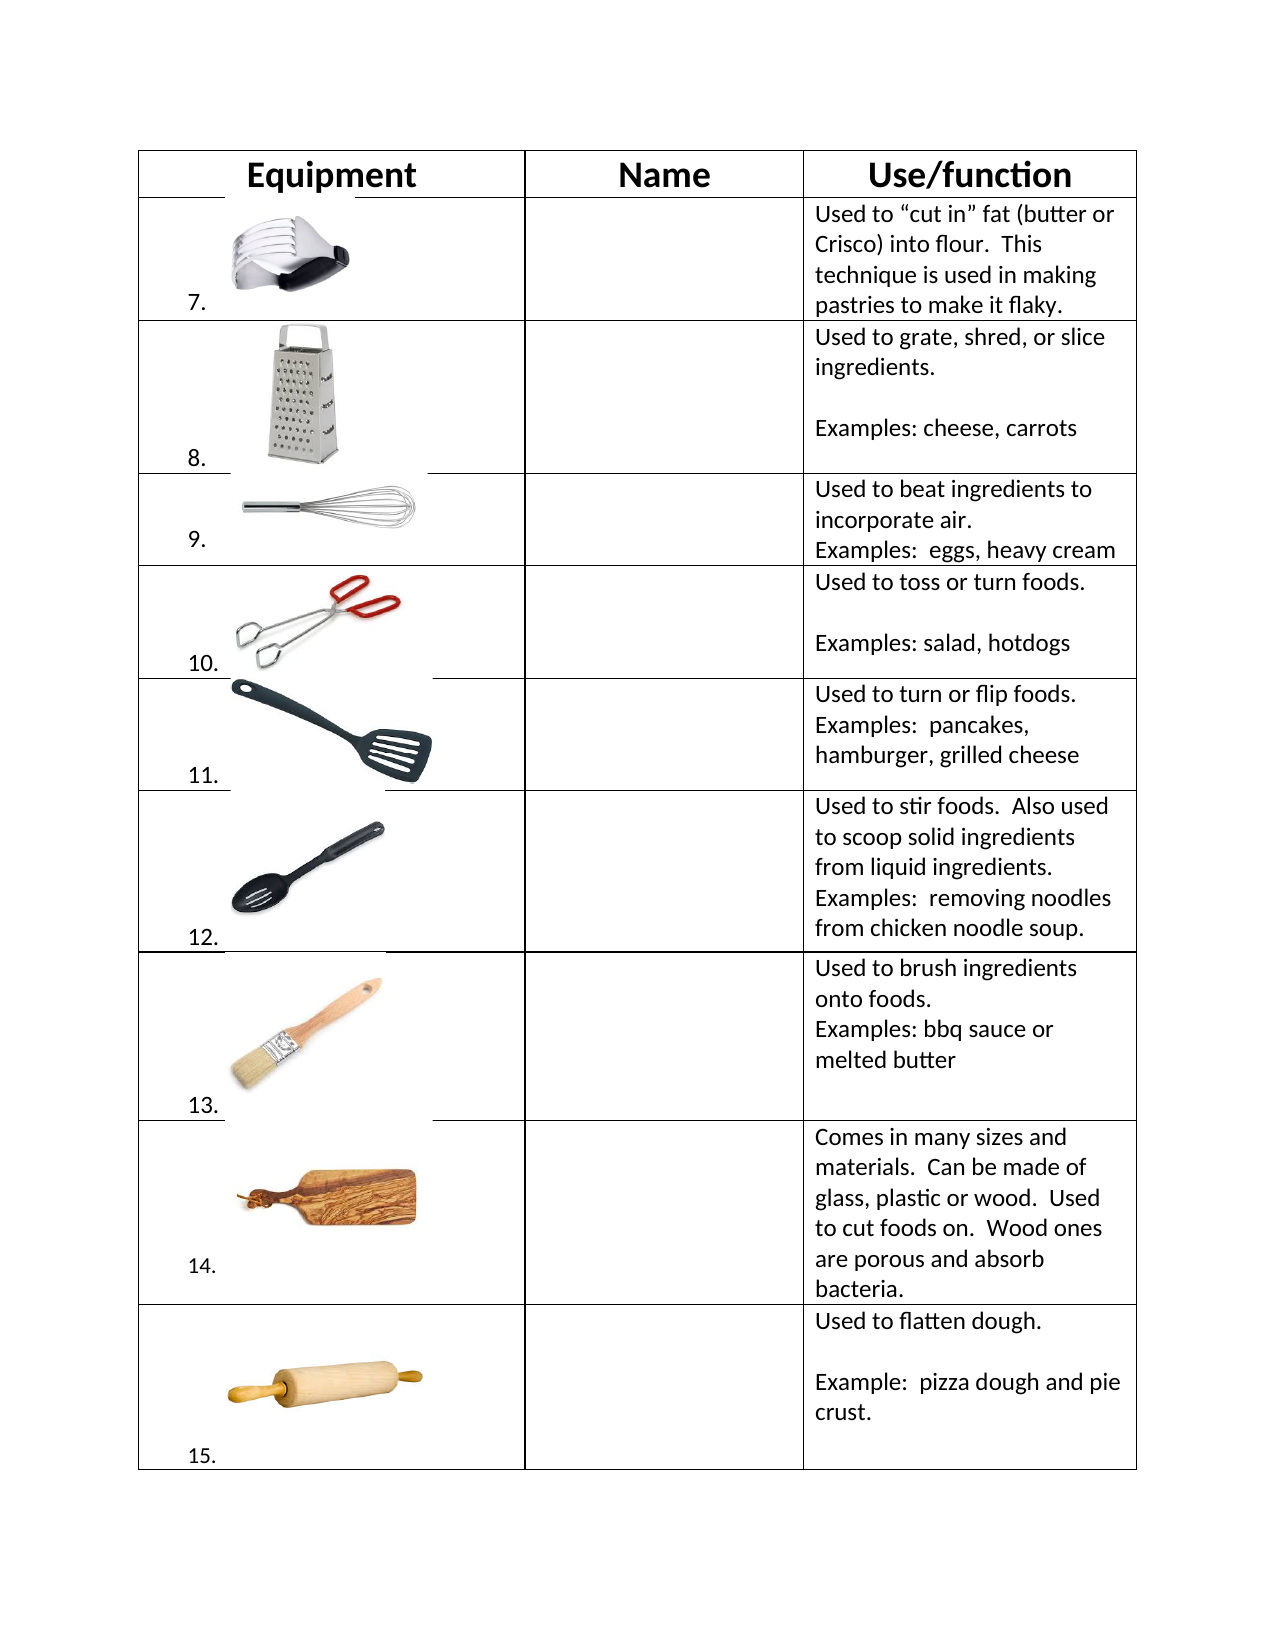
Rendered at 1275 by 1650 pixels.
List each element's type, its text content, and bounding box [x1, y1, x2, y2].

table_cell Used to toss or turn foods. Examples: salad, hotdogs [804, 566, 1136, 677]
table_cell Used to stir foods. Also used to scoop solid ingredients from liquid ingredients. Examples: removing noodles from chicken noodle soup. [804, 791, 1136, 951]
picture [225, 197, 355, 311]
picture [230, 566, 406, 672]
picture [230, 473, 428, 547]
picture [230, 678, 433, 784]
table_cell [139, 198, 524, 320]
table_cell Used to “cut in” fat (butter or Crisco) into flour. This technique is used in making pastries to make it flaky. [804, 198, 1136, 320]
table_cell Used to beat ingredients to incorporate air. Examples: eggs, heavy cream [804, 474, 1136, 565]
table_cell [526, 1121, 803, 1304]
table_cell [526, 566, 803, 677]
table_cell [526, 198, 803, 320]
table_cell [526, 474, 803, 565]
table_cell Used to flatten dough. Example: pizza dough and pie crust. [804, 1305, 1136, 1469]
table_cell [139, 566, 524, 677]
picture [230, 321, 376, 467]
picture [225, 952, 386, 1114]
table_cell [139, 1121, 524, 1304]
table_cell [526, 953, 803, 1120]
table_cell [526, 679, 803, 789]
table_cell [139, 791, 524, 951]
picture [225, 1305, 424, 1463]
table_cell Used to turn or flip foods. Examples: pancakes, hamburger, grilled cheese [804, 679, 1136, 789]
table_header Name [526, 151, 803, 197]
picture [225, 1120, 433, 1274]
table_cell Used to brush ingredients onto foods. Examples: bbq sauce or melted butter [804, 953, 1136, 1120]
table_cell [526, 321, 803, 473]
table_header Equipment [139, 151, 524, 197]
picture [230, 790, 386, 946]
table_cell [139, 679, 524, 789]
table_cell [526, 1305, 803, 1469]
table_cell [139, 1305, 524, 1469]
table_cell [139, 953, 524, 1120]
table_cell [139, 474, 524, 565]
table_cell Used to grate, shred, or slice ingredients. Examples: cheese, carrots [804, 321, 1136, 473]
table_header Use/function [804, 151, 1136, 197]
table_cell Comes in many sizes and materials. Can be made of glass, plastic or wood. Used to cut foods on. Wood ones are porous and absorb bacteria. [804, 1121, 1136, 1304]
table_cell [526, 791, 803, 951]
table_cell [139, 321, 524, 473]
